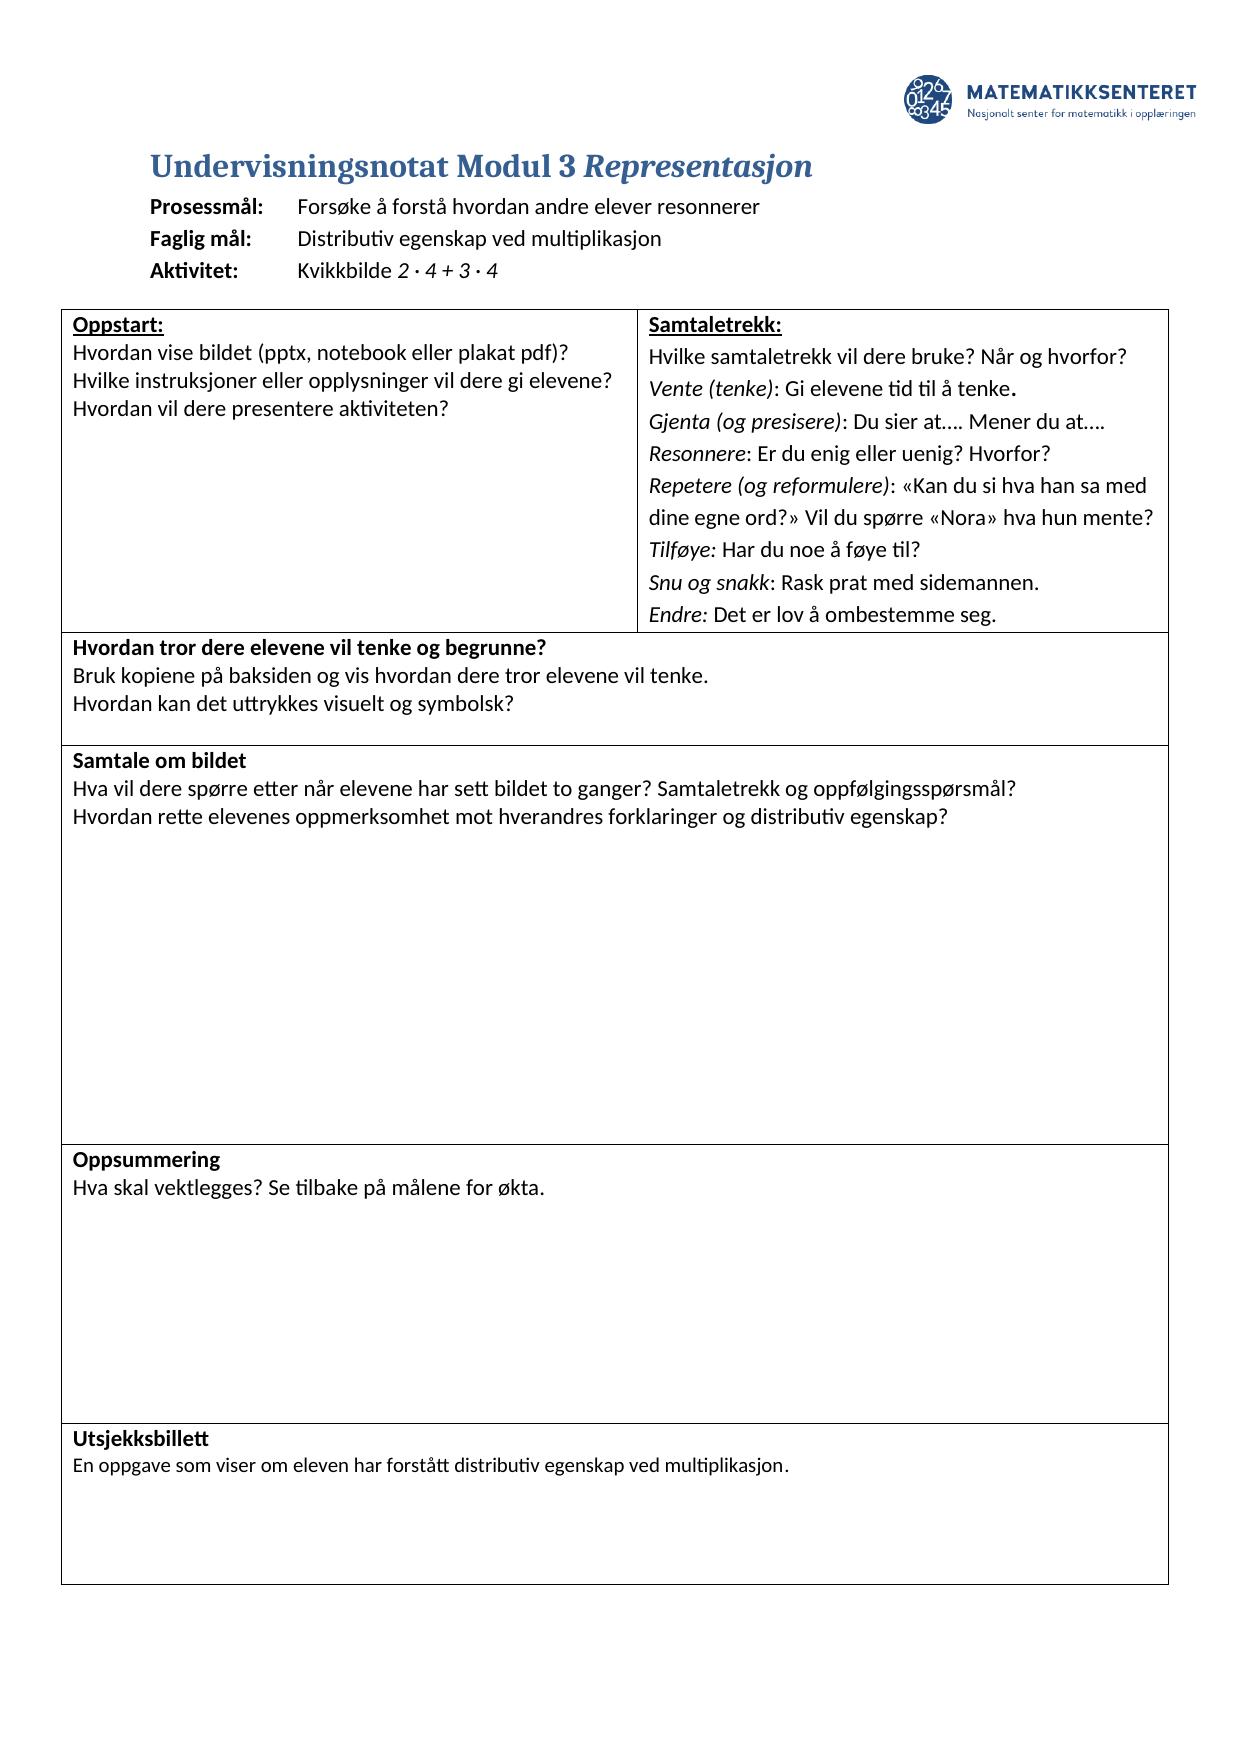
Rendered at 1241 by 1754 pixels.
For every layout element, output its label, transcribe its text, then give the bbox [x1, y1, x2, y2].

table_cell Utsjekksbillett En oppgave som viser om eleven har forstått distributiv egenskap ved multiplikasjon. [62, 1424, 1168, 1584]
table_cell Oppsummering Hva skal vektlegges? Se tilbake på målene for økta. [62, 1145, 1168, 1423]
table_cell Samtale om bildet Hva vil dere spørre etter når elevene har sett bildet to ganger? Samtaletrekk og oppfølgingsspørsmål? Hvordan rette elevenes oppmerksomhet mot hverandres forklaringer og distributiv egenskap? [62, 746, 1168, 1144]
text Prosessmål: Forsøke å forstå hvordan andre elever resonnerer Faglig mål: Distributiv egenskap ved multiplikasjon Aktivitet: Kvikkbilde 2 · 4 + 3 · 4 [150, 192, 1196, 284]
table_cell Hvordan tror dere elevene vil tenke og begrunne? Bruk kopiene på baksiden og vis hvordan dere tror elevene vil tenke. Hvordan kan det uttrykkes visuelt og symbolsk? [62, 633, 1168, 745]
table_header Samtaletrekk: Hvilke samtaletrekk vil dere bruke? Når og hvorfor? Vente (tenke): Gi elevene tid til å tenke. Gjenta (og presisere): Du sier at…. Mener du at…. Resonnere: Er du enig eller uenig? Hvorfor? Repetere (og reformulere): «Kan du si hva han sa med dine egne ord?» Vil du spørre «Nora» hva hun mente? Tilføye: Har du noe å føye til? Snu og snakk: Rask prat med sidemannen. Endre: Det er lov å ombestemme seg. [638, 310, 1168, 632]
subtitle Undervisningsnotat Modul 3 Representasjon [150, 148, 1196, 186]
table_header Oppstart: Hvordan vise bildet (pptx, notebook eller plakat pdf)? Hvilke instruksjoner eller opplysninger vil dere gi elevene? Hvordan vil dere presentere aktiviteten? [62, 310, 637, 632]
picture [904, 75, 1197, 124]
